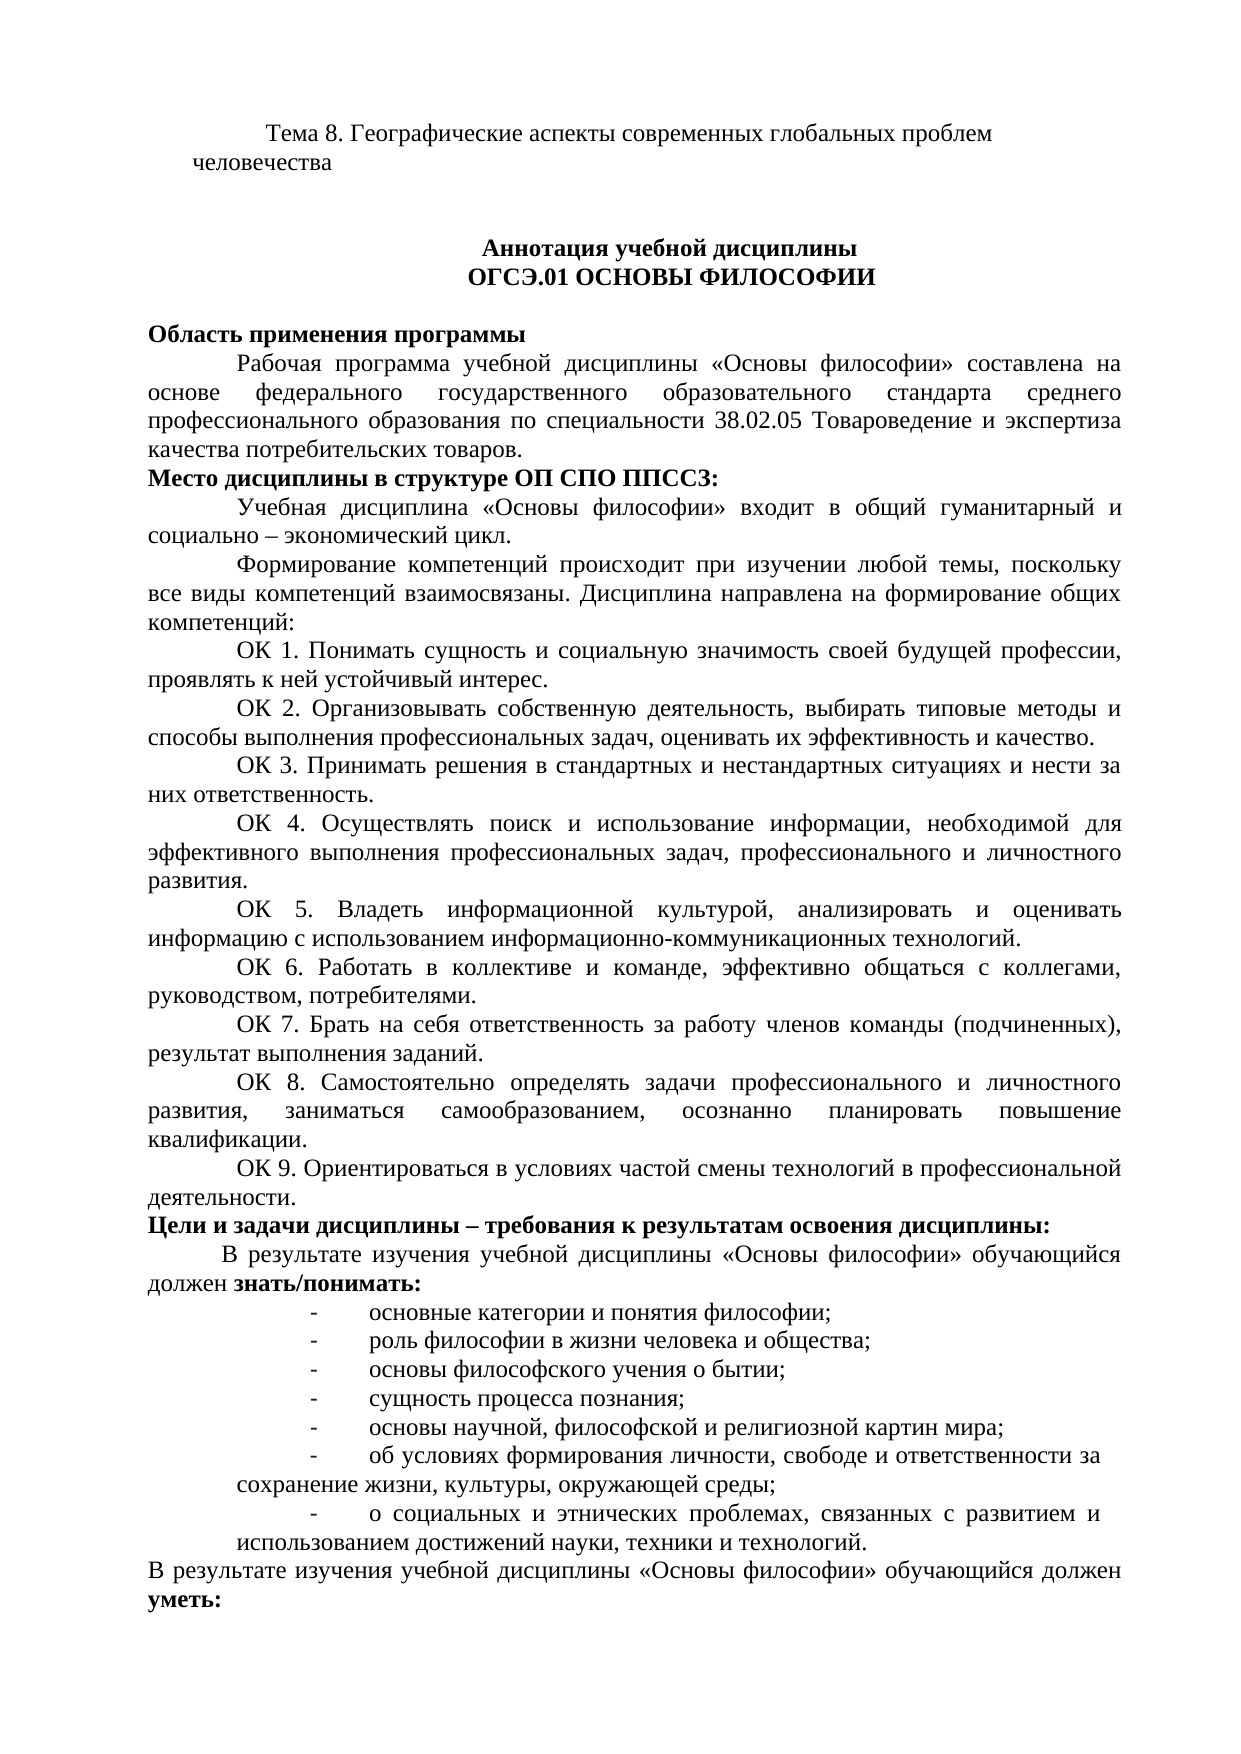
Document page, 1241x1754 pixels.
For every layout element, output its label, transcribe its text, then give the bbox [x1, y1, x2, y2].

text ОК 3. Принимать решения в стандартных и нестандартных ситуациях и нести за них ответственность. [148, 751, 1122, 808]
text ОК 9. Ориентироваться в условиях частой смены технологий в профессиональной деятельности. [148, 1153, 1122, 1211]
list о социальных и этнических проблемах, связанных с развитием и использованием достижений науки, техники и технологий. [236, 1498, 1101, 1556]
text Рабочая программа учебной дисциплины «Основы философии» составлена на основе федерального государственного образовательного стандарта среднего профессионального образования по специальности 38.02.05 Товароведение и экспертиза качества потребительских товаров. [148, 348, 1122, 463]
text ОГСЭ.01 ОСНОВЫ ФИЛОСОФИИ [148, 262, 1122, 291]
text ОК 8. Самостоятельно определять задачи профессионального и личностного развития, заниматься самообразованием, осознанно планировать повышение квалификации. [148, 1067, 1122, 1153]
text ОК 7. Брать на себя ответственность за работу членов команды (подчиненных), результат выполнения заданий. [148, 1009, 1122, 1067]
text ОК 1. Понимать сущность и социальную значимость своей будущей профессии, проявлять к ней устойчивый интерес. [148, 636, 1122, 693]
text Аннотация учебной дисциплины [148, 233, 1118, 262]
text ОК 5. Владеть информационной культурой, анализировать и оценивать информацию с использованием информационно-коммуникационных технологий. [148, 894, 1122, 952]
list роль философии в жизни человека и общества; [295, 1326, 1122, 1354]
list сущность процесса познания; [295, 1383, 1122, 1412]
text Учебная дисциплина «Основы философии» входит в общий гуманитарный и социально – экономический цикл. [148, 492, 1122, 549]
text ОК 6. Работать в коллективе и команде, эффективно общаться с коллегами, руководством, потребителями. [148, 952, 1122, 1009]
list основы научной, философской и религиозной картин мира; [295, 1412, 1122, 1441]
text Область применения программы [148, 319, 1141, 348]
text Место дисциплины в структуре ОП СПО ППССЗ: [148, 463, 1122, 492]
list основные категории и понятия философии; [295, 1297, 1122, 1326]
text ОК 2. Организовывать собственную деятельность, выбирать типовые методы и способы выполнения профессиональных задач, оценивать их эффективность и качество. [148, 693, 1122, 751]
text Цели и задачи дисциплины – требования к результатам освоения дисциплины: [148, 1211, 1122, 1239]
text Формирование компетенций происходит при изучении любой темы, поскольку все виды компетенций взаимосвязаны. Дисциплина направлена на формирование общих компетенций: [148, 549, 1122, 636]
text В результате изучения учебной дисциплины «Основы философии» обучающийся должен знать/понимать: [148, 1239, 1122, 1297]
list об условиях формирования личности, свободе и ответственности за сохранение жизни, культуры, окружающей среды; [236, 1441, 1101, 1498]
text В результате изучения учебной дисциплины «Основы философии» обучающийся должен уметь: [148, 1556, 1122, 1613]
text Тема 8. Географические аспекты современных глобальных проблем человечества [192, 118, 1122, 176]
list основы философского учения о бытии; [295, 1354, 1122, 1383]
text ОК 4. Осуществлять поиск и использование информации, необходимой для эффективного выполнения профессиональных задач, профессионального и личностного развития. [148, 808, 1122, 894]
